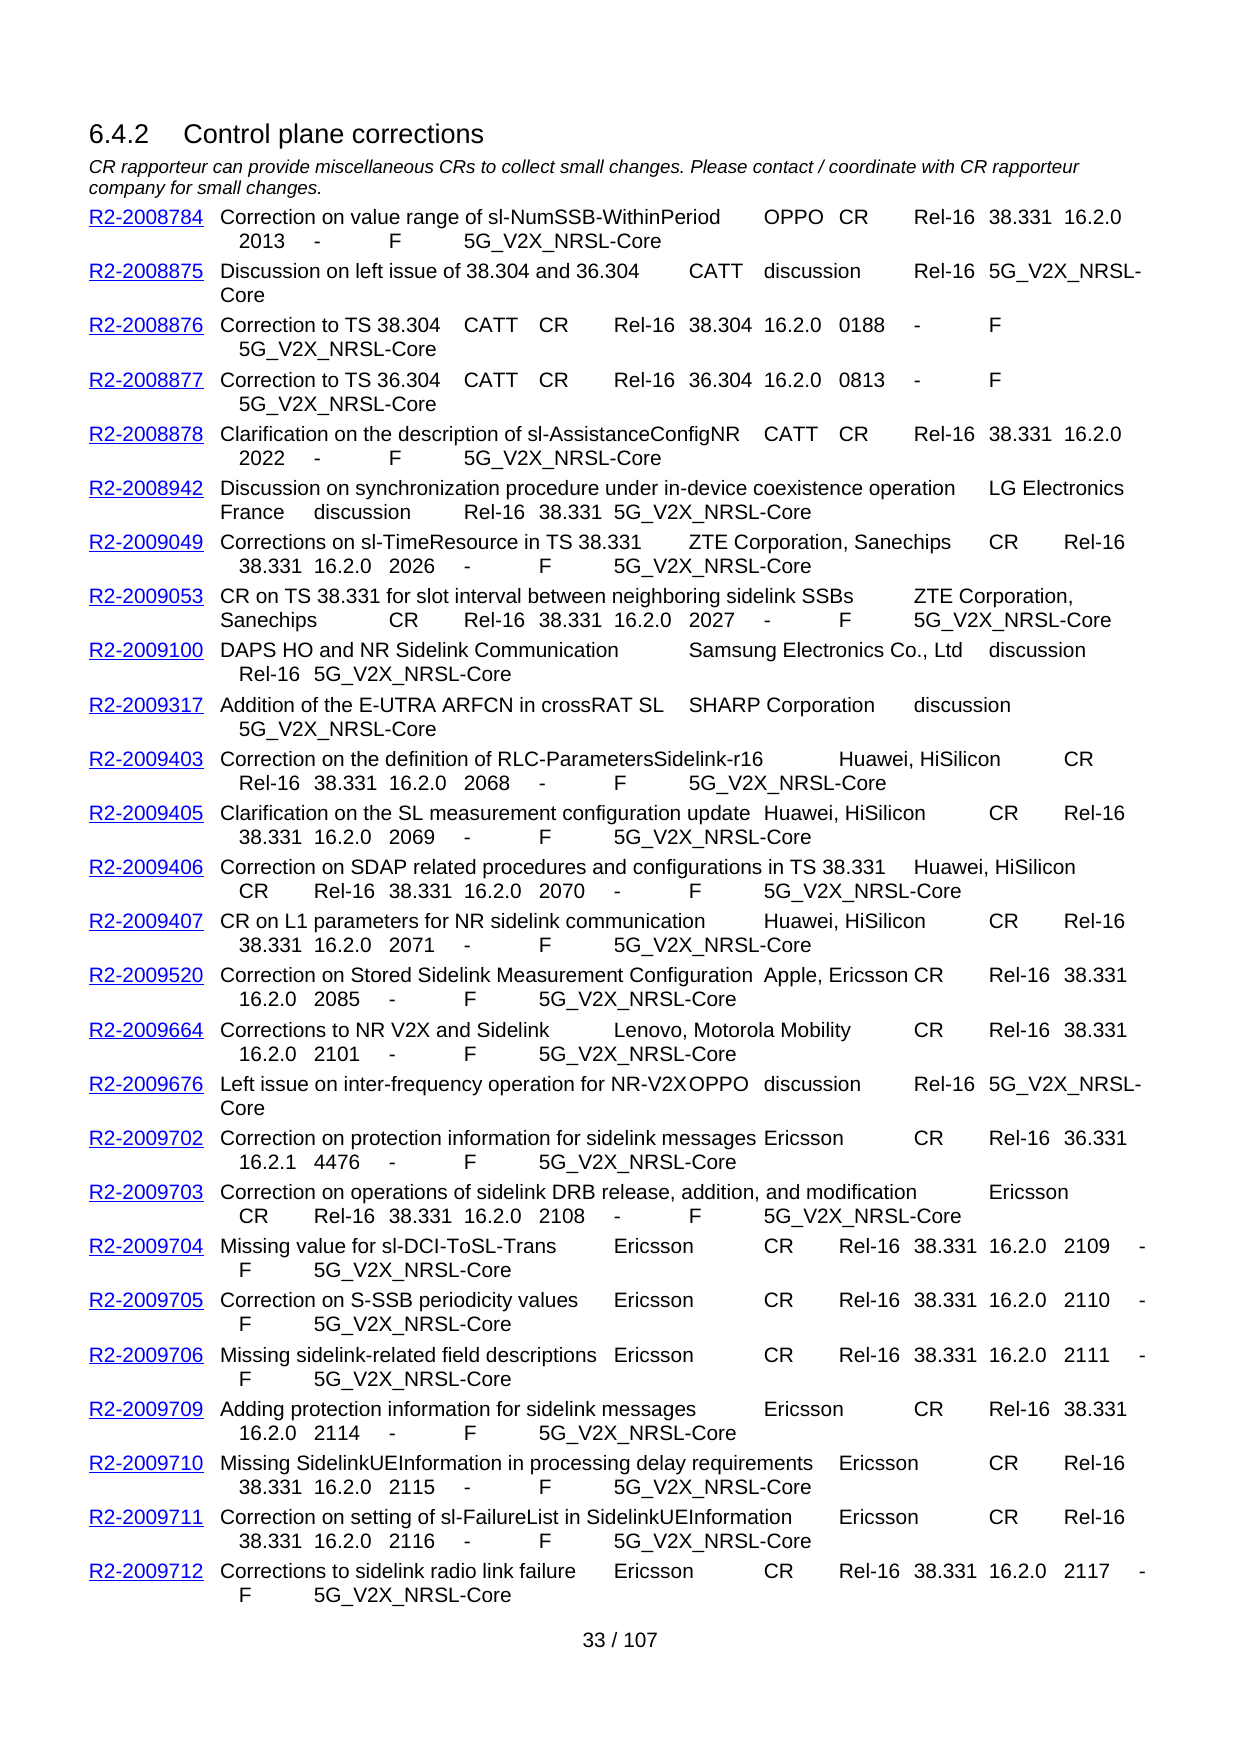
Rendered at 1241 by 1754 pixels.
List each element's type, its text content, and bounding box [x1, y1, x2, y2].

title R2-2008877 Correction to TS 36.304 CATT CR Rel-16 36.304 16.2.0 0813 - F 5G_V2X_NRSL-Core [89, 367, 1152, 415]
title R2-2009705 Correction on S-SSB periodicity values Ericsson CR Rel-16 38.331 16.2.0 2110 - F 5G_V2X_NRSL-Core [89, 1288, 1152, 1336]
title R2-2009706 Missing sidelink-related field descriptions Ericsson CR Rel-16 38.331 16.2.0 2111 - F 5G_V2X_NRSL-Core [89, 1342, 1152, 1390]
title R2-2009664 Corrections to NR V2X and Sidelink Lenovo, Motorola Mobility CR Rel-16 38.331 16.2.0 2101 - F 5G_V2X_NRSL-Core [89, 1017, 1152, 1065]
title R2-2009317 Addition of the E-UTRA ARFCN in crossRAT SL SHARP Corporation discussion 5G_V2X_NRSL-Core [89, 692, 1152, 740]
text CR rapporteur can provide miscellaneous CRs to collect small changes. Please contact / coordinate with CR rapporteur company for small changes. [89, 156, 1152, 199]
subtitle 6.4.2 Control plane corrections [89, 118, 1152, 149]
title R2-2008878 Clarification on the description of sl-AssistanceConfigNR CATT CR Rel-16 38.331 16.2.0 2022 - F 5G_V2X_NRSL-Core [89, 422, 1152, 469]
title R2-2009709 Adding protection information for sidelink messages Ericsson CR Rel-16 38.331 16.2.0 2114 - F 5G_V2X_NRSL-Core [89, 1397, 1152, 1444]
title R2-2009520 Correction on Stored Sidelink Measurement Configuration Apple, Ericsson CR Rel-16 38.331 16.2.0 2085 - F 5G_V2X_NRSL-Core [89, 963, 1152, 1011]
title R2-2009676 Left issue on inter-frequency operation for NR-V2X OPPO discussion Rel-16 5G_V2X_NRSL-Core [89, 1072, 1152, 1119]
title R2-2009100 DAPS HO and NR Sidelink Communication Samsung Electronics Co., Ltd discussion Rel-16 5G_V2X_NRSL-Core [89, 638, 1152, 686]
title R2-2009702 Correction on protection information for sidelink messages Ericsson CR Rel-16 36.331 16.2.1 4476 - F 5G_V2X_NRSL-Core [89, 1126, 1152, 1174]
title R2-2009053 CR on TS 38.331 for slot interval between neighboring sidelink SSBs ZTE Corporation, Sanechips CR Rel-16 38.331 16.2.0 2027 - F 5G_V2X_NRSL-Core [89, 584, 1152, 632]
title R2-2009710 Missing SidelinkUEInformation in processing delay requirements Ericsson CR Rel-16 38.331 16.2.0 2115 - F 5G_V2X_NRSL-Core [89, 1451, 1152, 1499]
title R2-2009406 Correction on SDAP related procedures and configurations in TS 38.331 Huawei, HiSilicon CR Rel-16 38.331 16.2.0 2070 - F 5G_V2X_NRSL-Core [89, 855, 1152, 903]
title R2-2008875 Discussion on left issue of 38.304 and 36.304 CATT discussion Rel-16 5G_V2X_NRSL-Core [89, 259, 1152, 307]
title R2-2009712 Corrections to sidelink radio link failure Ericsson CR Rel-16 38.331 16.2.0 2117 - F 5G_V2X_NRSL-Core [89, 1559, 1152, 1607]
title R2-2008876 Correction to TS 38.304 CATT CR Rel-16 38.304 16.2.0 0188 - F 5G_V2X_NRSL-Core [89, 313, 1152, 361]
title R2-2009049 Corrections on sl-TimeResource in TS 38.331 ZTE Corporation, Sanechips CR Rel-16 38.331 16.2.0 2026 - F 5G_V2X_NRSL-Core [89, 530, 1152, 578]
title R2-2009711 Correction on setting of sl-FailureList in SidelinkUEInformation Ericsson CR Rel-16 38.331 16.2.0 2116 - F 5G_V2X_NRSL-Core [89, 1505, 1152, 1553]
title R2-2009704 Missing value for sl-DCI-ToSL-Trans Ericsson CR Rel-16 38.331 16.2.0 2109 - F 5G_V2X_NRSL-Core [89, 1234, 1152, 1282]
title R2-2009403 Correction on the definition of RLC-ParametersSidelink-r16 Huawei, HiSilicon CR Rel-16 38.331 16.2.0 2068 - F 5G_V2X_NRSL-Core [89, 747, 1152, 794]
title R2-2008942 Discussion on synchronization procedure under in-device coexistence operation LG Electronics France discussion Rel-16 38.331 5G_V2X_NRSL-Core [89, 476, 1152, 524]
title R2-2009405 Clarification on the SL measurement configuration update Huawei, HiSilicon CR Rel-16 38.331 16.2.0 2069 - F 5G_V2X_NRSL-Core [89, 801, 1152, 849]
title R2-2009703 Correction on operations of sidelink DRB release, addition, and modification Ericsson CR Rel-16 38.331 16.2.0 2108 - F 5G_V2X_NRSL-Core [89, 1180, 1152, 1228]
title R2-2009407 CR on L1 parameters for NR sidelink communication Huawei, HiSilicon CR Rel-16 38.331 16.2.0 2071 - F 5G_V2X_NRSL-Core [89, 909, 1152, 957]
title R2-2008784 Correction on value range of sl-NumSSB-WithinPeriod OPPO CR Rel-16 38.331 16.2.0 2013 - F 5G_V2X_NRSL-Core [89, 205, 1152, 253]
